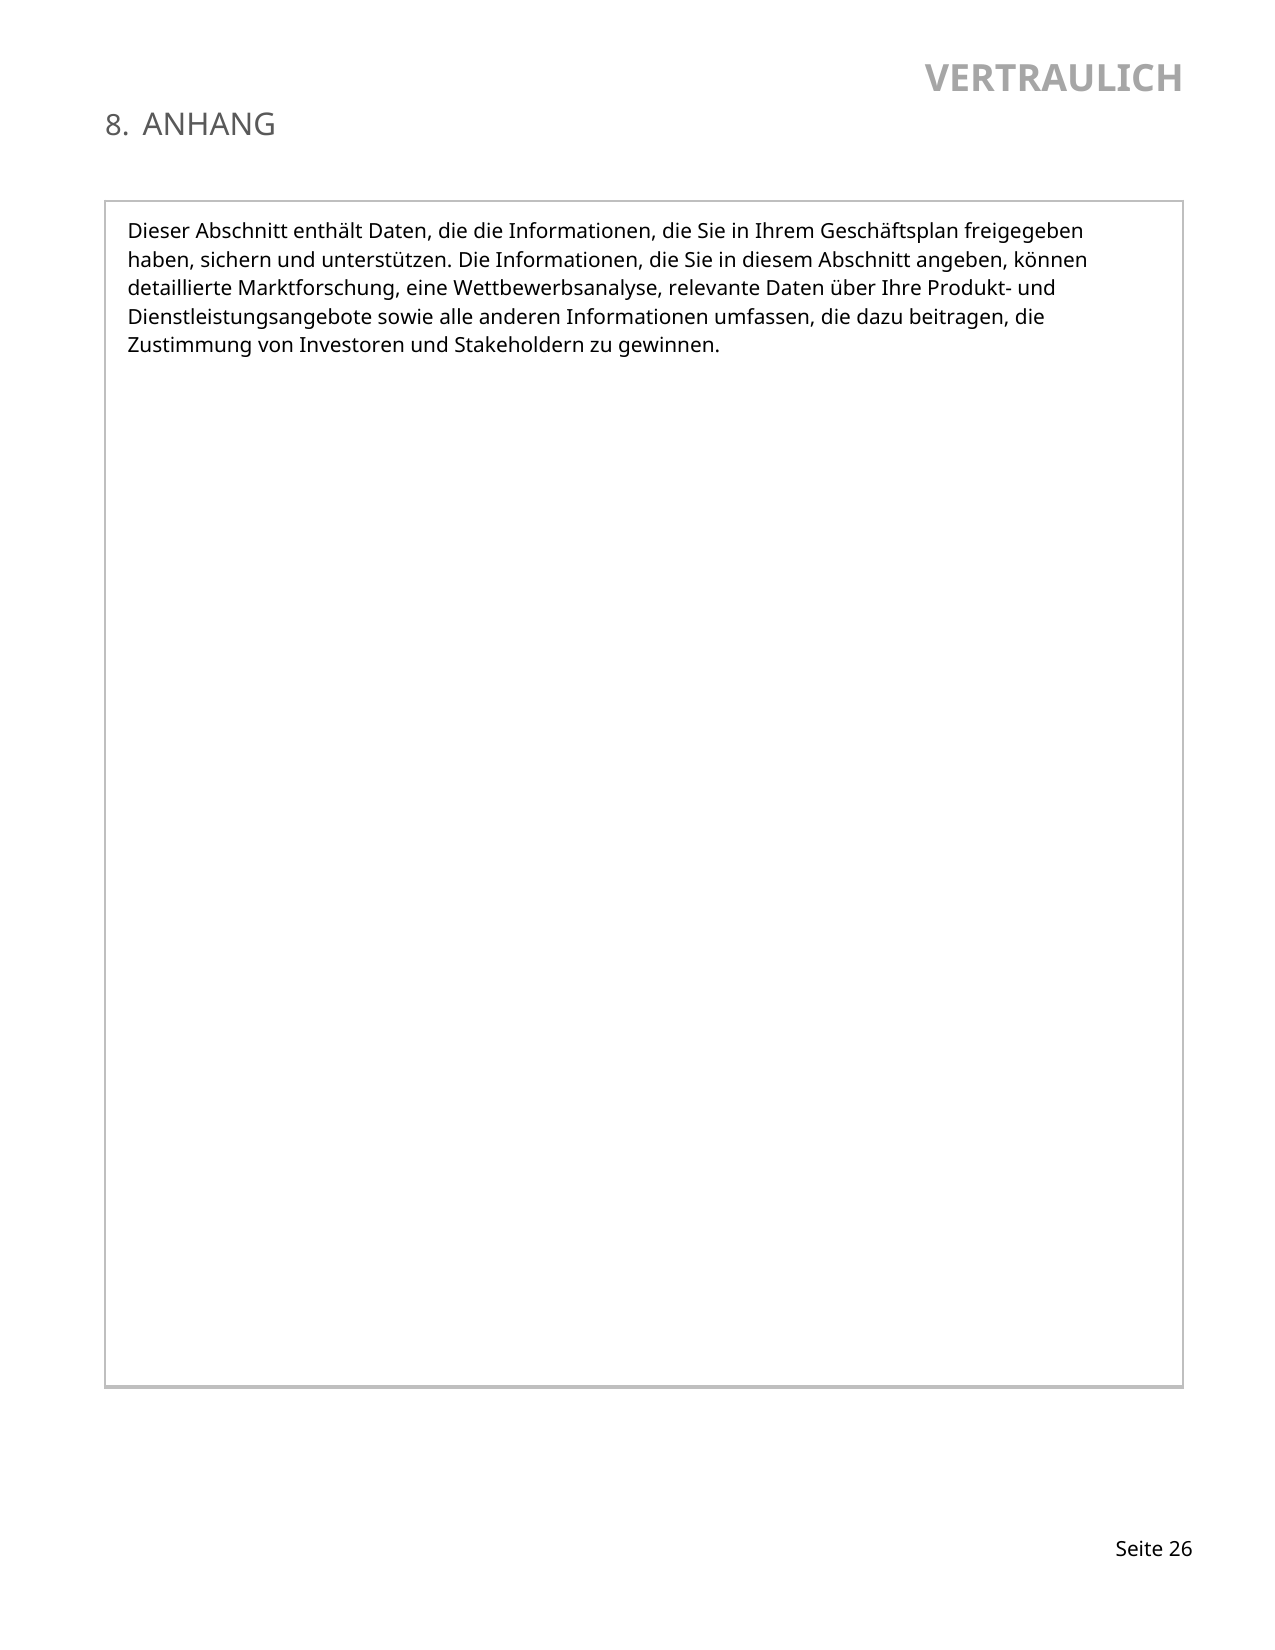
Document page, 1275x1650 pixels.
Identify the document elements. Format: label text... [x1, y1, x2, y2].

table_header Dieser Abschnitt enthält Daten, die die Informationen, die Sie in Ihrem Geschäftsplan freigegeben haben, sichern und unterstützen. Die Informationen, die Sie in diesem Abschnitt angeben, können detaillierte Marktforschung, eine Wettbewerbsanalyse, relevante Daten über Ihre Produkt- und Dienstleistungsangebote sowie alle anderen Informationen umfassen, die dazu beitragen, die Zustimmung von Investoren und Stakeholdern zu gewinnen. [106, 202, 1182, 1384]
subtitle ANHANG [105, 102, 1200, 145]
